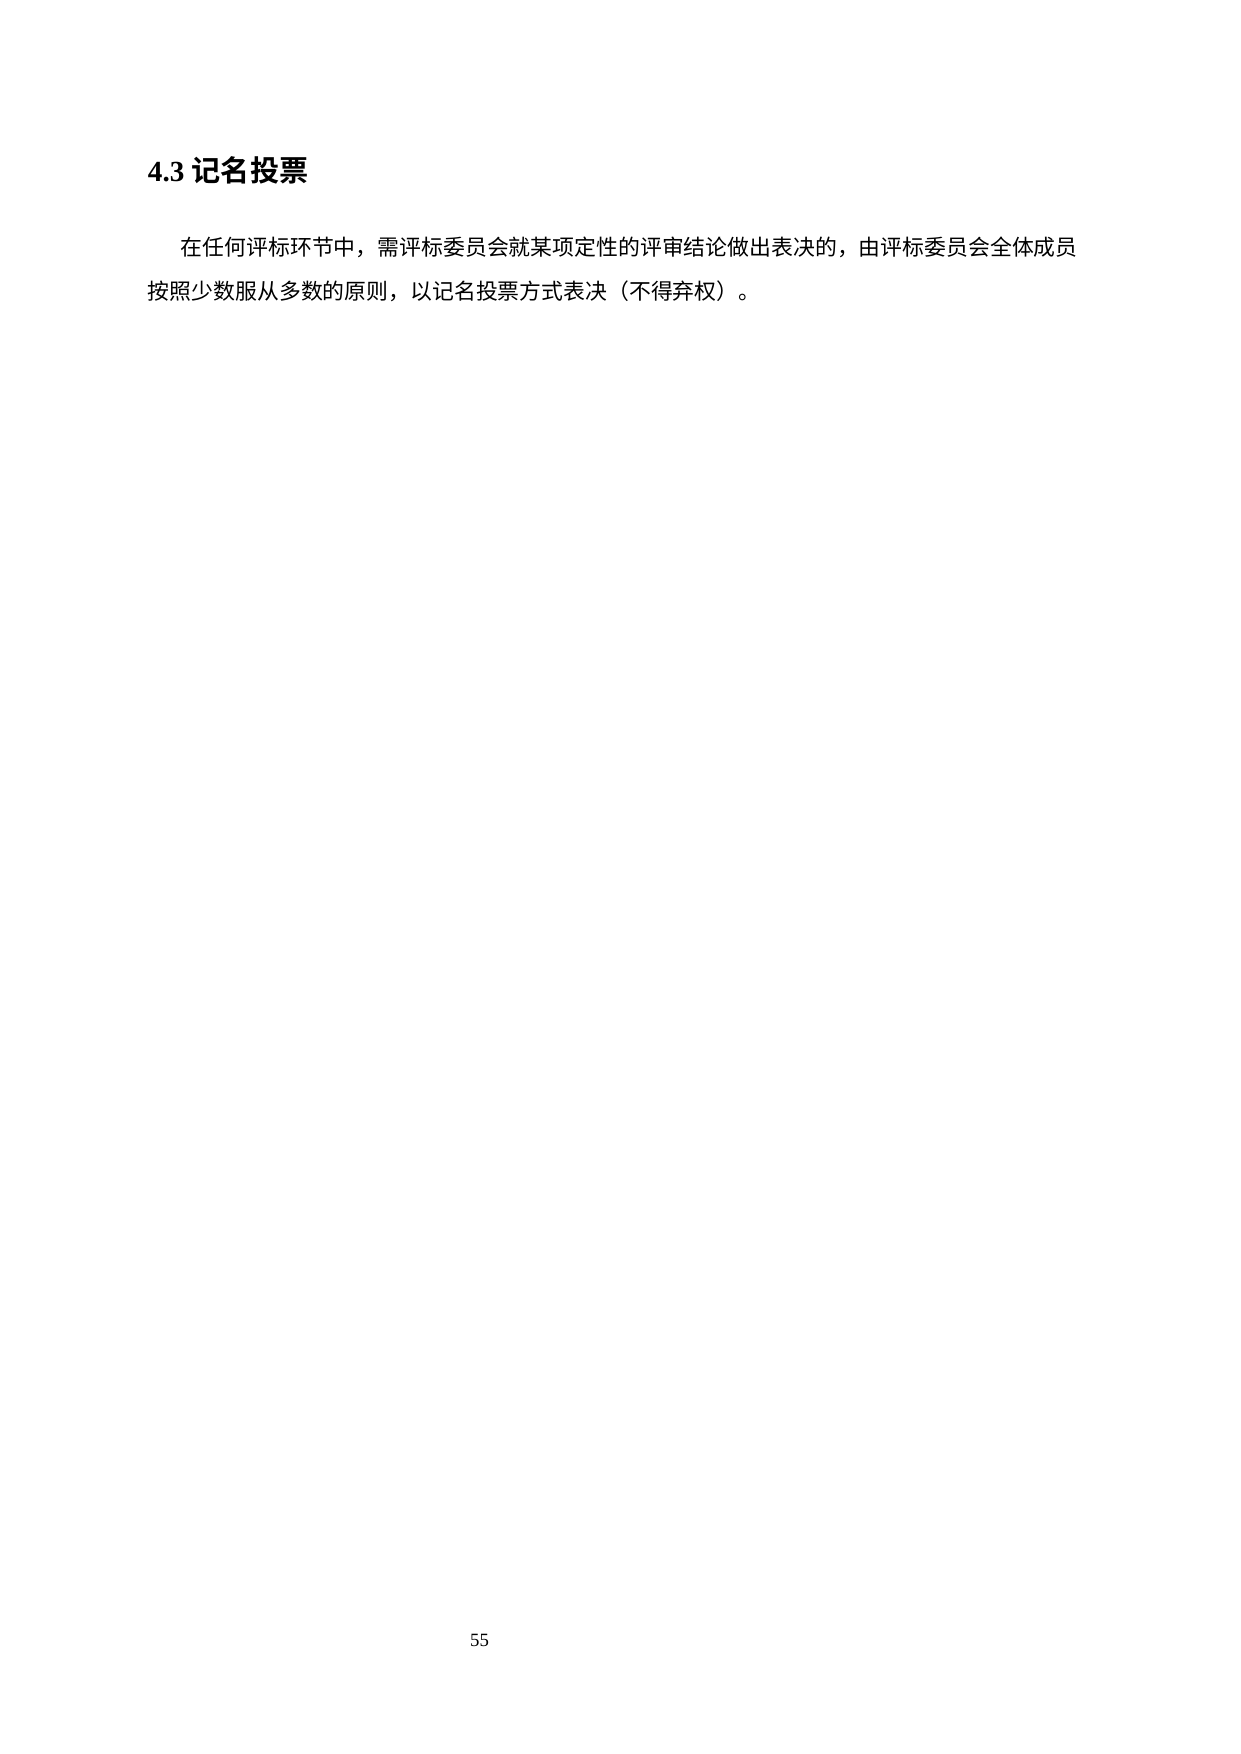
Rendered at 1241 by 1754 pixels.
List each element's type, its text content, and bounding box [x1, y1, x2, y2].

text 在任何评标环节中，需评标委员会就某项定性的评审结论做出表决的，由评标委员会全体成员按照少数服从多数的原则，以记名投票方式表决（不得弃权）。 [148, 221, 1092, 308]
subtitle 4.3 记名投票 [148, 148, 1092, 190]
